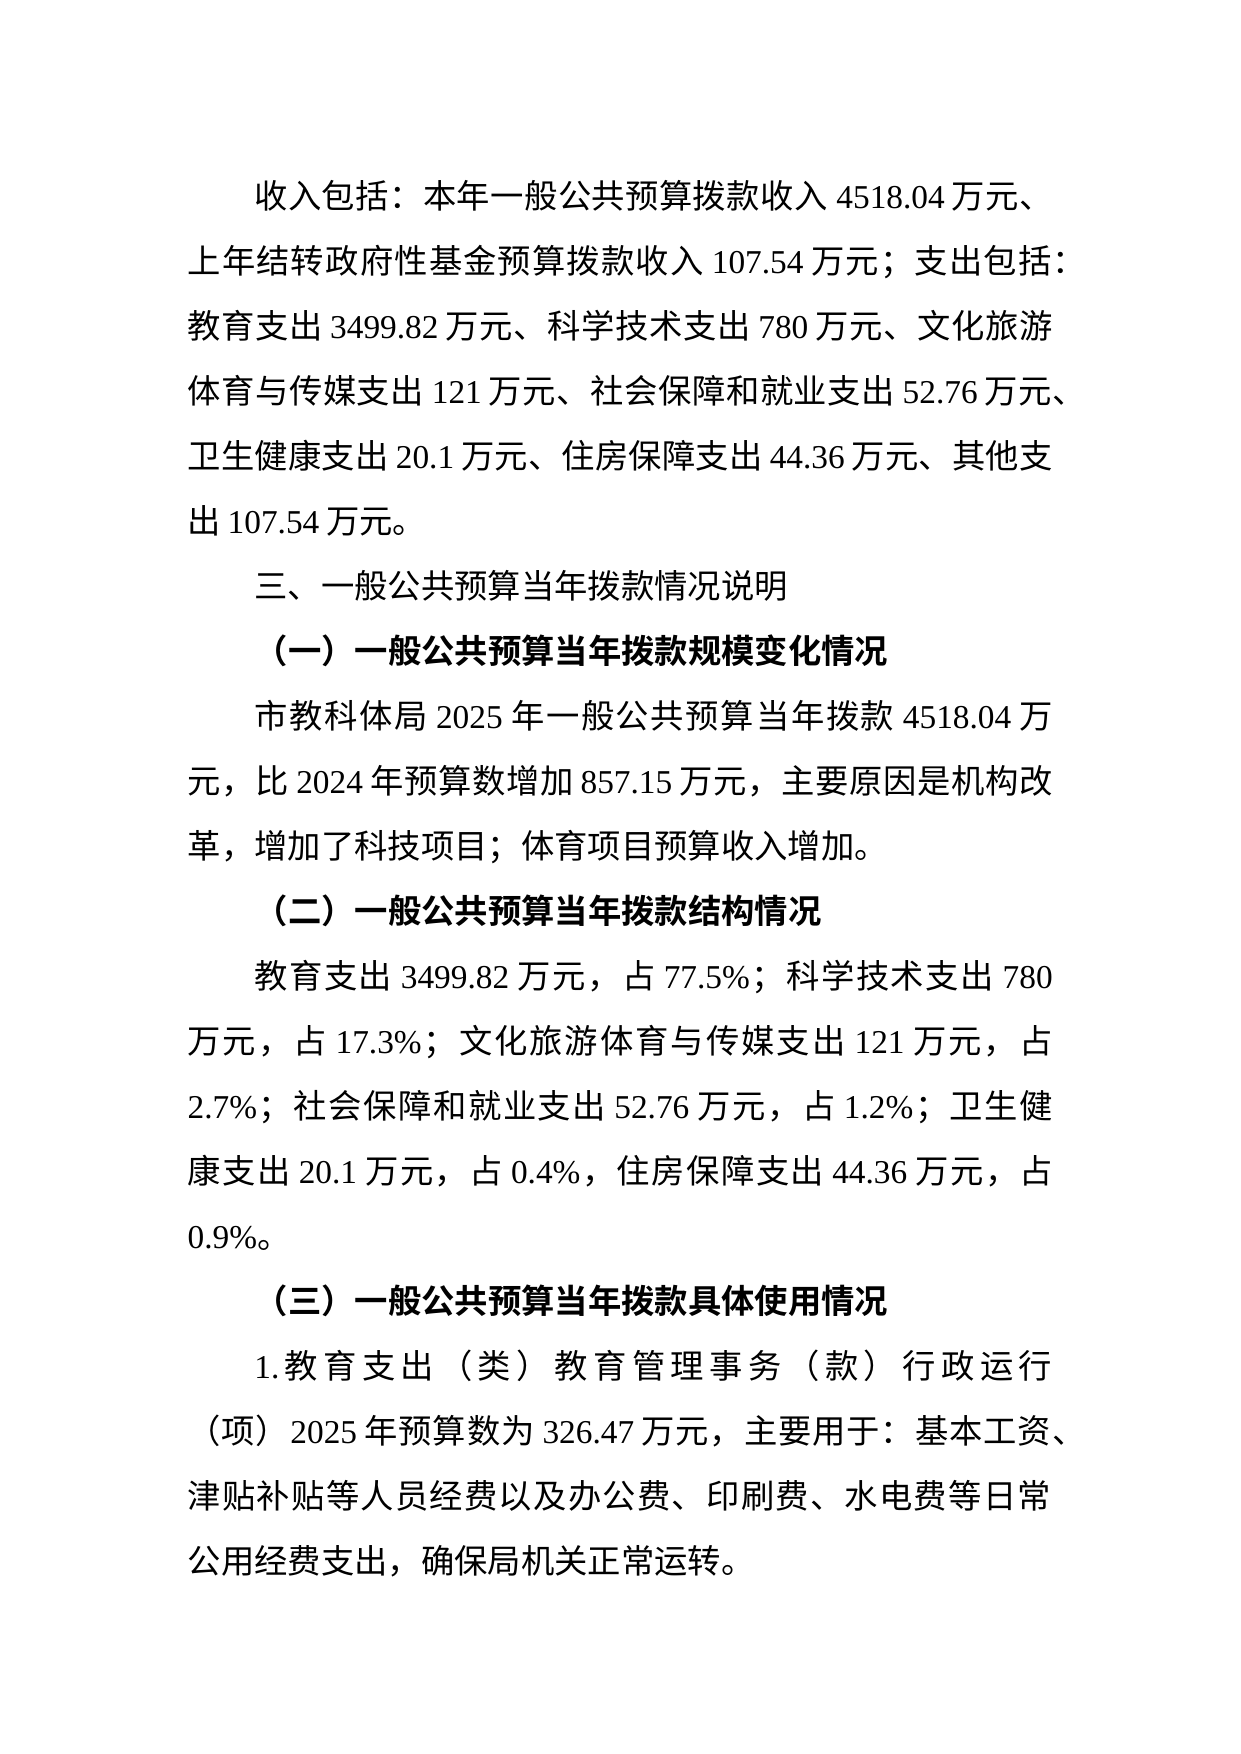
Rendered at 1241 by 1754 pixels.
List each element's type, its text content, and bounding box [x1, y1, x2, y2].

text 教育支出3499.82万元，占77.5%；科学技术支出780万元，占17.3%；文化旅游体育与传媒支出121万元，占2.7%；社会保障和就业支出52.76万元，占1.2%；卫生健康支出20.1万元，占0.4%，住房保障支出44.36万元，占0.9%。 [187, 942, 1053, 1267]
text 收入包括：本年一般公共预算拨款收入4518.04万元、上年结转政府性基金预算拨款收入107.54万元；支出包括：教育支出3499.82万元、科学技术支出780万元、文化旅游体育与传媒支出121万元、社会保障和就业支出52.76万元、卫生健康支出20.1万元、住房保障支出44.36万元、其他支出107.54万元。 [187, 162, 1053, 552]
text 市教科体局2025年一般公共预算当年拨款4518.04万元，比2024年预算数增加857.15万元，主要原因是机构改革，增加了科技项目；体育项目预算收入增加。 [187, 682, 1053, 877]
text （三）一般公共预算当年拨款具体使用情况 [187, 1267, 1053, 1332]
text （二）一般公共预算当年拨款结构情况 [187, 877, 1053, 942]
text 1.教育支出（类）教育管理事务（款）行政运行（项）2025年预算数为326.47万元，主要用于：基本工资、津贴补贴等人员经费以及办公费、印刷费、水电费等日常公用经费支出，确保局机关正常运转。 [187, 1332, 1053, 1592]
text 三、一般公共预算当年拨款情况说明 [187, 552, 1053, 617]
text （一）一般公共预算当年拨款规模变化情况 [187, 617, 1053, 682]
